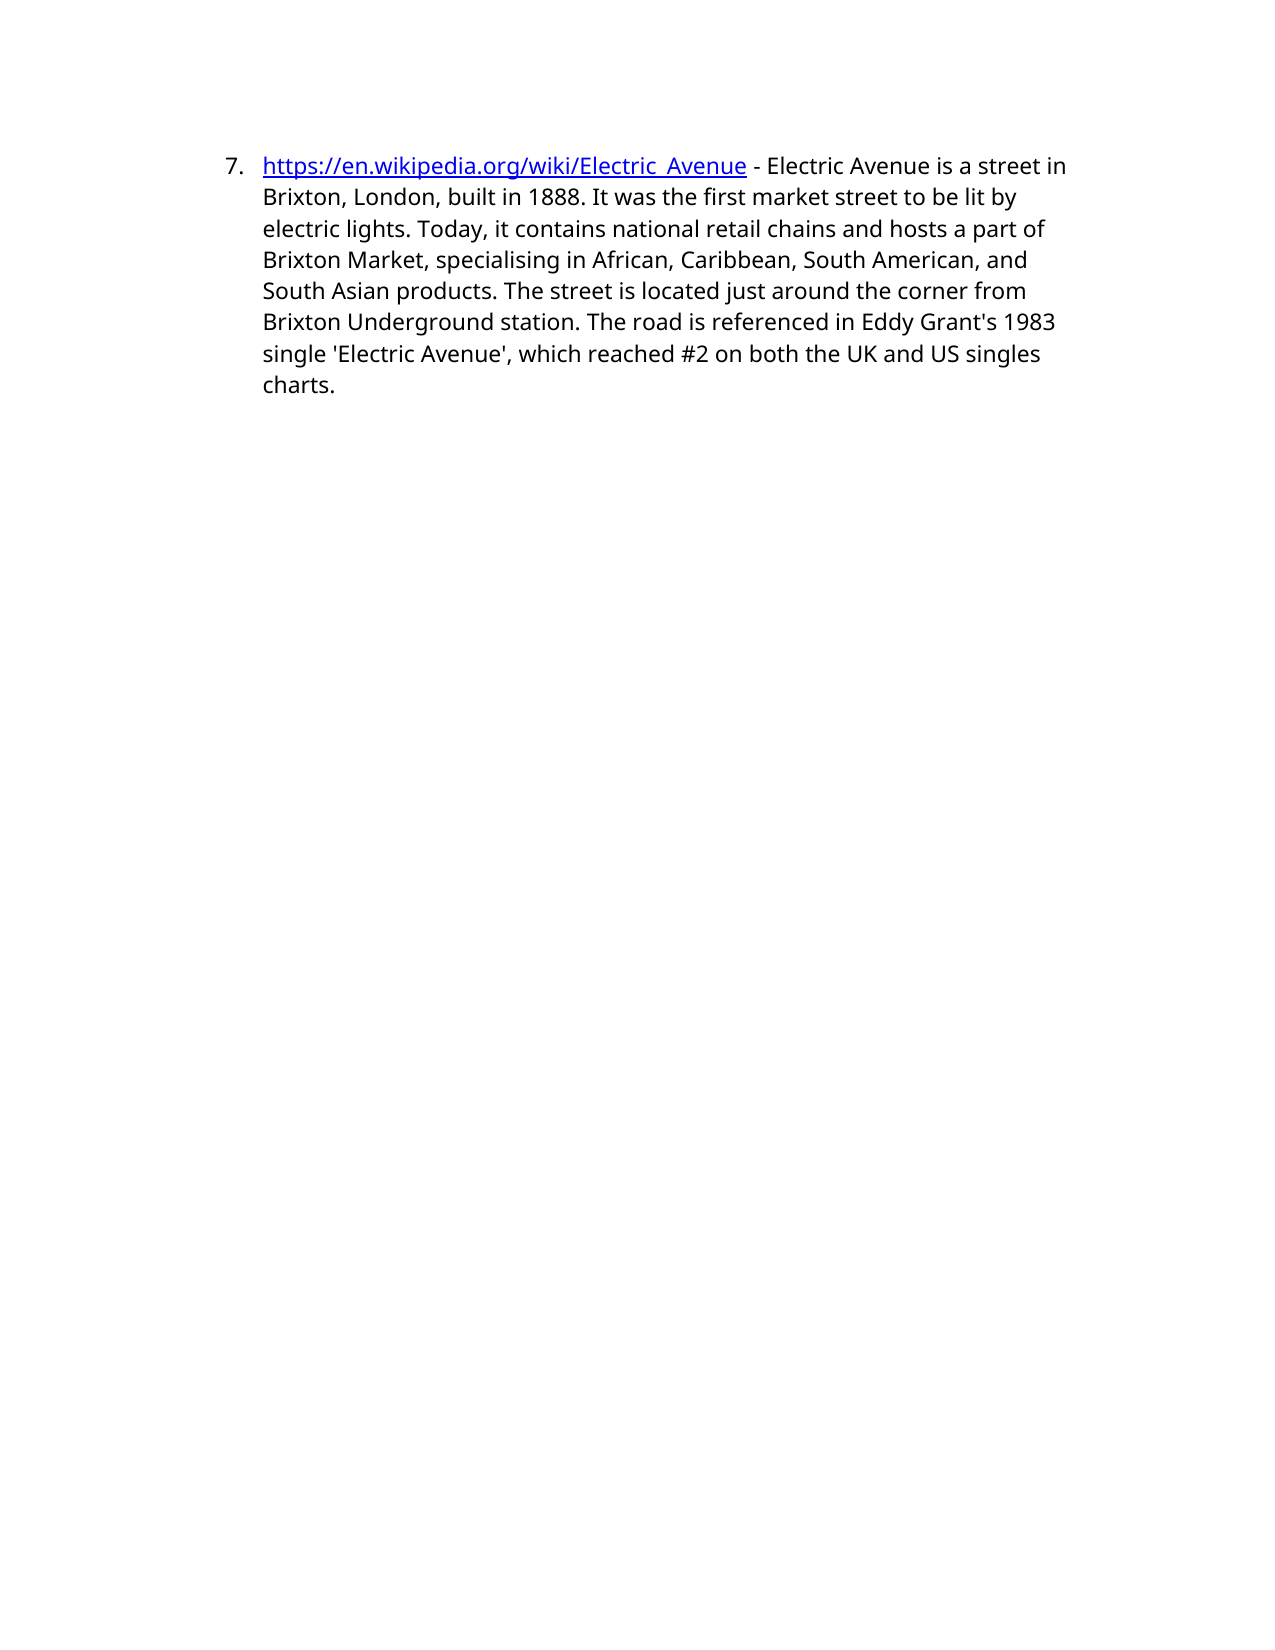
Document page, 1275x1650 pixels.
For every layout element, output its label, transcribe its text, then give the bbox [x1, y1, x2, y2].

list https://en.wikipedia.org/wiki/Electric_Avenue - Electric Avenue is a street in Brixton, London, built in 1888. It was the first market street to be lit by electric lights. Today, it contains national retail chains and hosts a part of Brixton Market, specialising in African, Caribbean, South American, and South Asian products. The street is located just around the corner from Brixton Underground station. The road is referenced in Eddy Grant's 1983 single 'Electric Avenue', which reached #2 on both the UK and US singles charts. [225, 150, 1087, 400]
